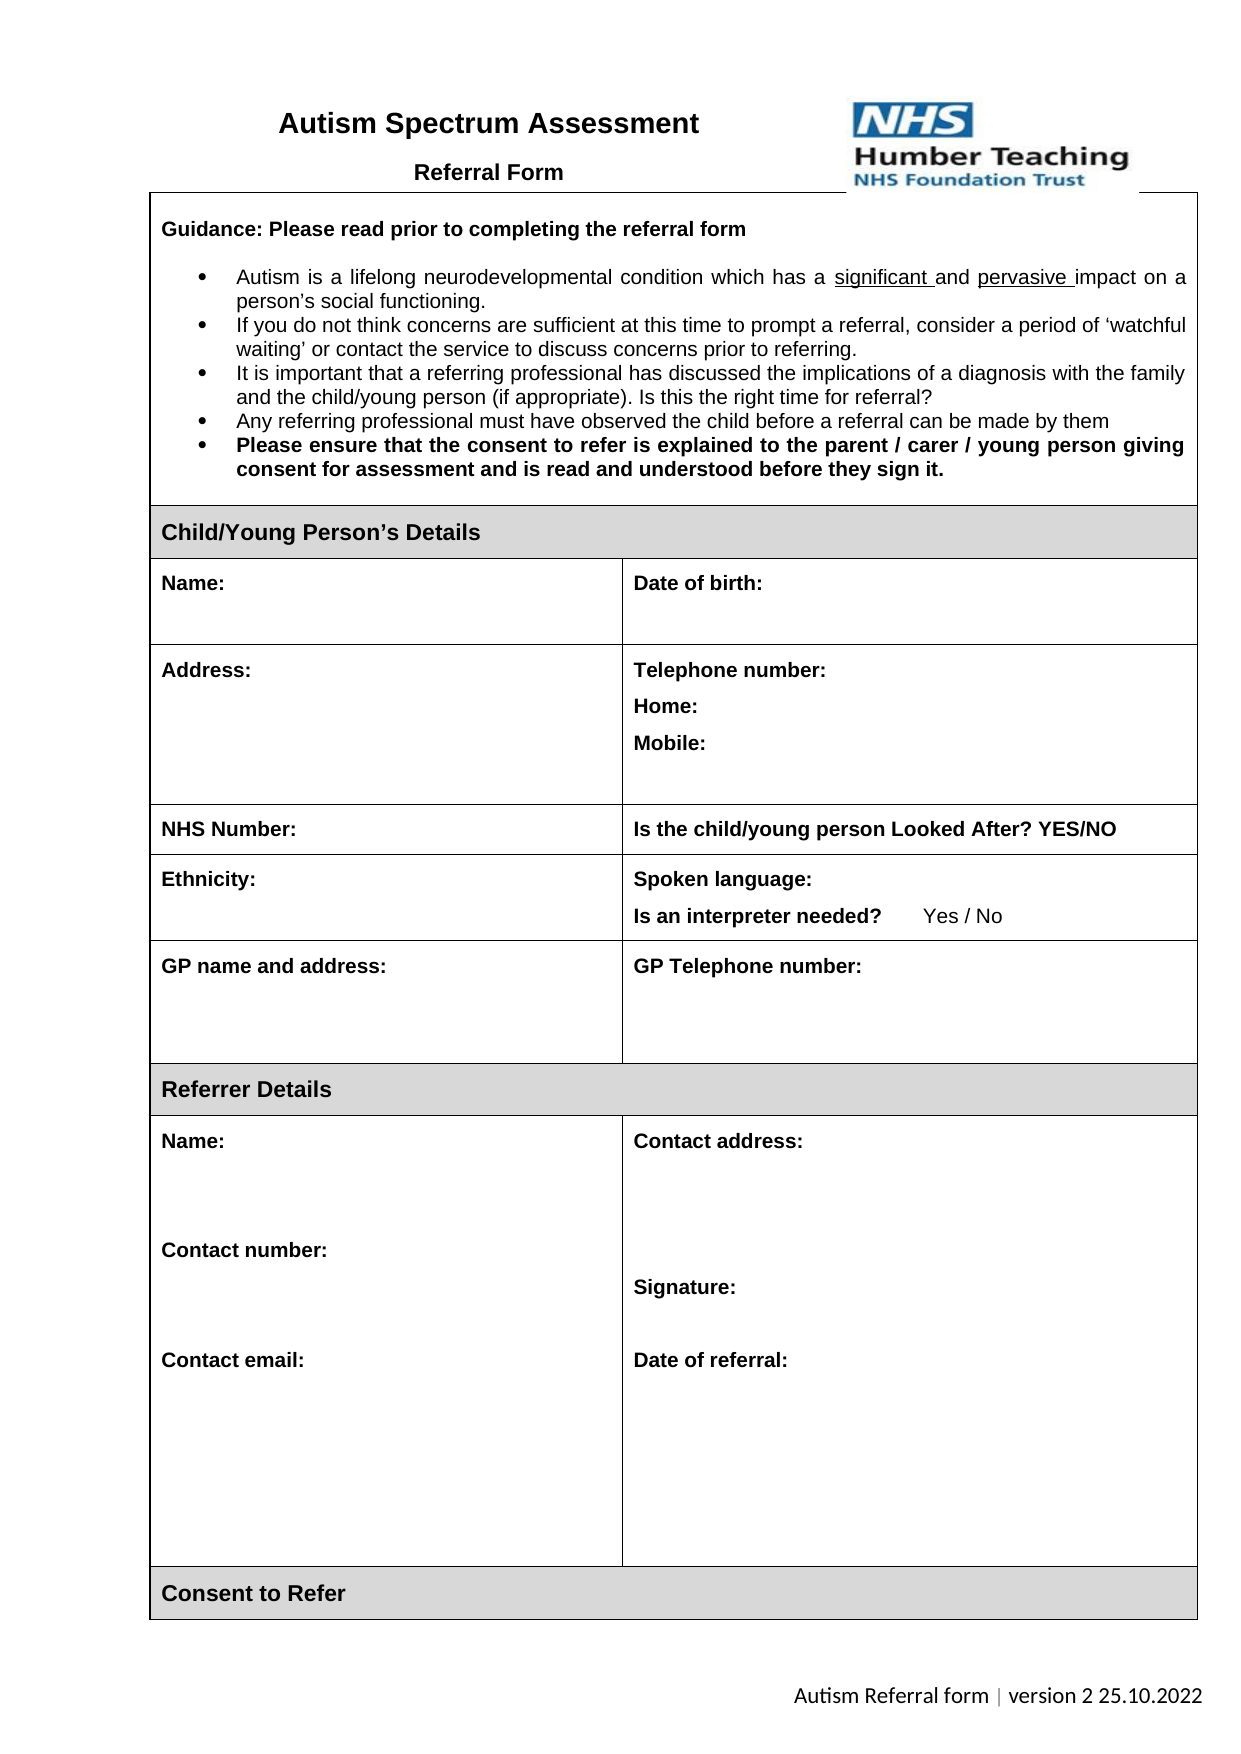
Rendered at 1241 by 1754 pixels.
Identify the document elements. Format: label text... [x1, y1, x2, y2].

table_cell Spoken language: Is an interpreter needed? Yes / No [623, 855, 1197, 940]
text Autism Spectrum Assessment [150, 106, 846, 139]
table_cell Contact address: Signature: Date of referral: [623, 1116, 1197, 1566]
table_cell Child/Young Person’s Details [151, 506, 1197, 558]
table_cell Name: [151, 559, 622, 644]
table_cell Is the child/young person Looked After? YES/NO [623, 805, 1197, 853]
table_cell NHS Number: [151, 805, 622, 853]
table_cell GP name and address: [151, 941, 622, 1063]
table_cell Telephone number: Home: Mobile: [623, 645, 1197, 803]
text Referral Form [150, 159, 846, 185]
table_cell Name: Contact number: Contact email: [151, 1116, 622, 1566]
table_cell Date of birth: [623, 559, 1197, 644]
table_cell Consent to Refer [151, 1567, 1197, 1619]
table_cell Referrer Details [151, 1064, 1197, 1115]
table_header Guidance: Please read prior to completing the referral form Autism is a lifelong neurodevelopmental condition which has a significant and pervasive impact on a person’s social functioning. If you do not think concerns are sufficient at this time to prompt a referral, consider a period of ‘watchful waiting’ or contact the service to discuss concerns prior to referring. It is important that a referring professional has discussed the implications of a diagnosis with the family and the child/young person (if appropriate). Is this the right time for referral? Any referring professional must have observed the child before a referral can be made by them Please ensure that the consent to refer is explained to the parent / carer / young person giving consent for assessment and is read and understood before they sign it. [151, 193, 1197, 505]
picture [846, 96, 1140, 193]
table_cell Address: [151, 645, 622, 803]
table_cell Ethnicity: [151, 855, 622, 940]
table_cell GP Telephone number: [623, 941, 1197, 1063]
